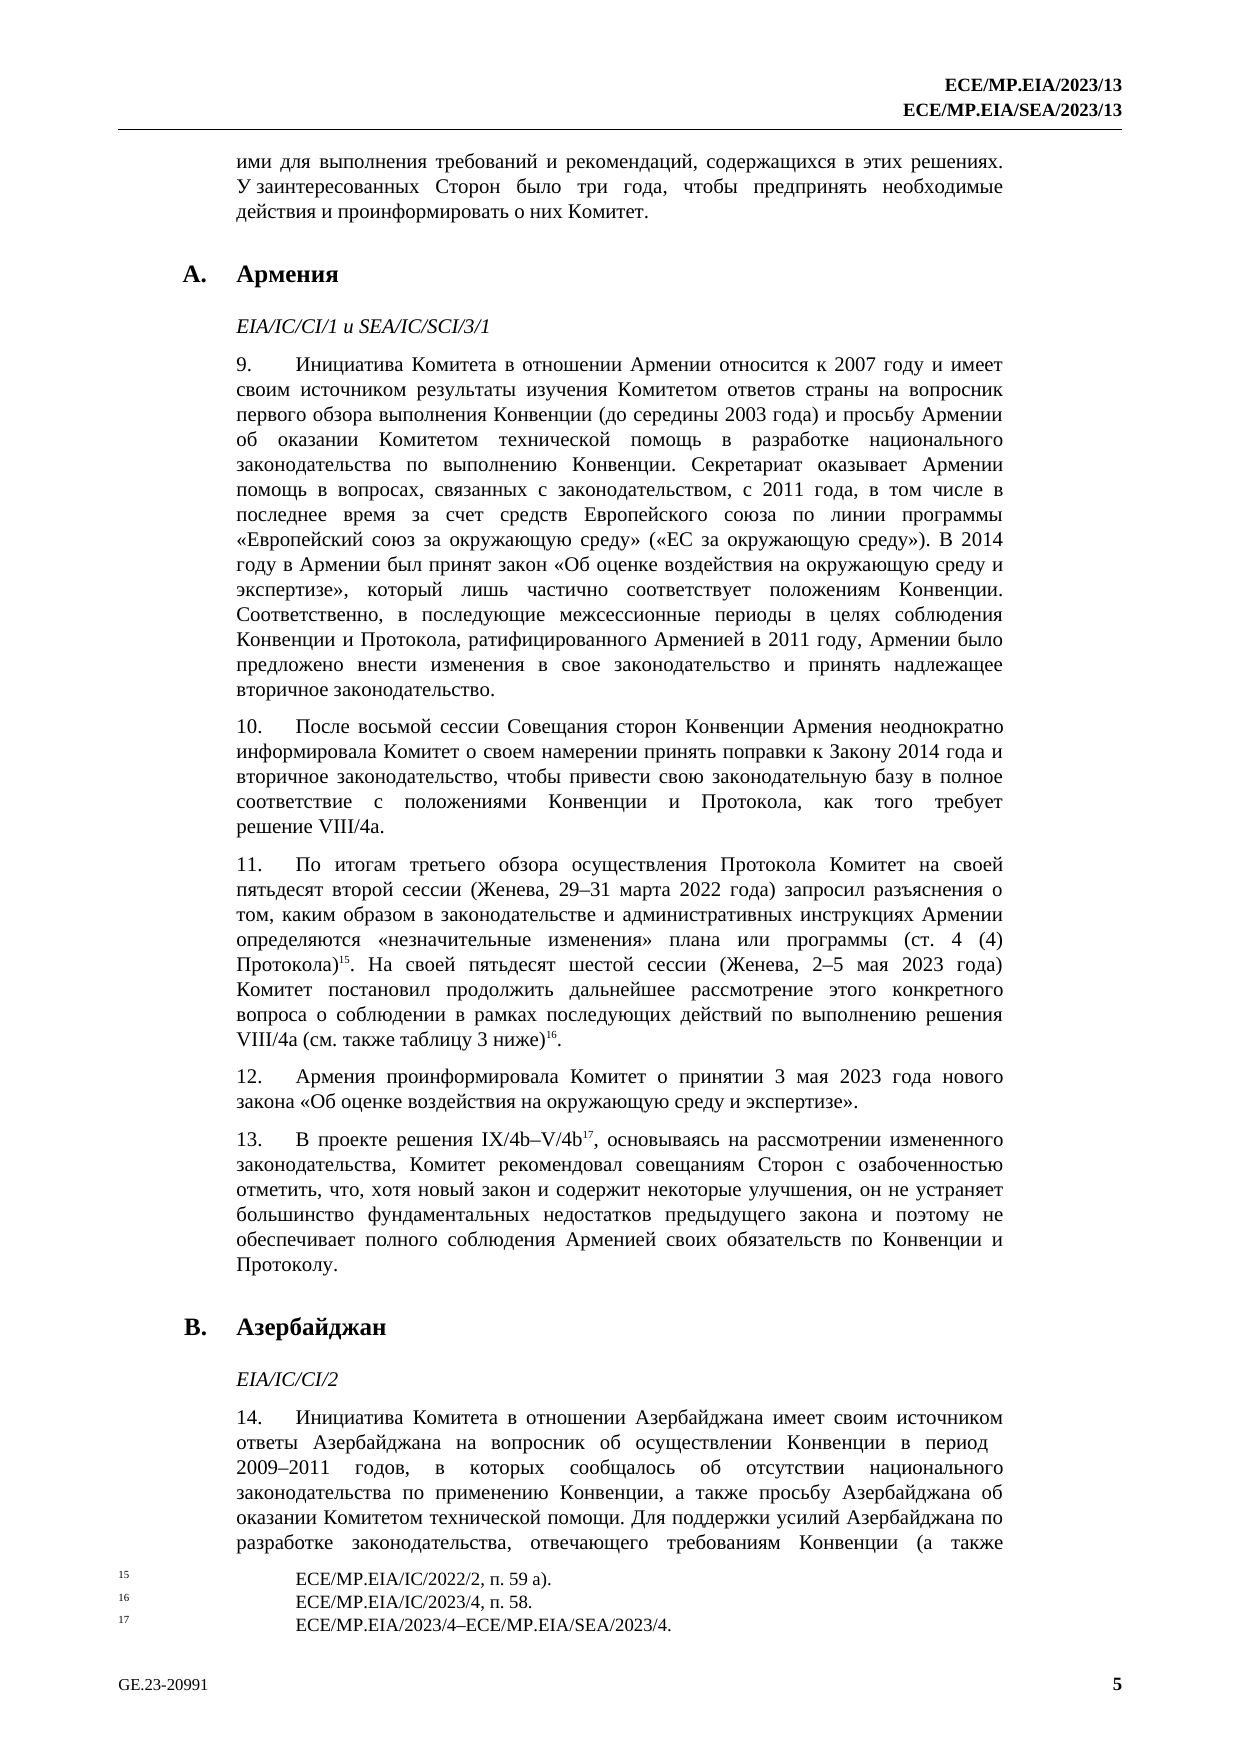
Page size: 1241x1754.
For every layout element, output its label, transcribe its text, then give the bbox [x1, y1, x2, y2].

text 13. В проекте решения IX/4b–V/4b, основываясь на рассмотрении измененного законодательства, Комитет рекомендовал совещаниям Сторон с озабоченностью отметить, что, хотя новый закон и содержит некоторые улучшения, он не устраняет большинство фундаментальных недостатков предыдущего закона и поэтому не обеспечивает полного соблюдения Арменией своих обязательств по Конвенции и Протоколу. [236, 1126, 1004, 1276]
text 11. По итогам третьего обзора осуществления Протокола Комитет на своей пятьдесят второй сессии (Женева, 29–31 марта 2022 года) запросил разъяснения о том, каким образом в законодательстве и административных инструкциях Армении определяются «незначительные изменения» плана или программы (ст. 4 (4) Протокола). На своей пятьдесят шестой сессии (Женева, 2–5 мая 2023 года) Комитет постановил продолжить дальнейшее рассмотрение этого конкретного вопроса о соблюдении в рамках последующих действий по выполнению решения VIII/4a (см. также таблицу 3 ниже). [236, 851, 1004, 1051]
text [236, 148, 1004, 223]
text 12. Армения проинформировала Комитет о принятии 3 мая 2023 года нового закона «Об оценке воздействия на окружающую среду и экспертизе». [236, 1063, 1004, 1113]
text B. Азербайджан [118, 1313, 1004, 1341]
text EIA/IC/CI/1 и SEA/IC/SCI/3/1 [118, 313, 1004, 338]
text EIA/IC/CI/2 [118, 1366, 1004, 1391]
text 10. После восьмой сессии Совещания сторон Конвенции Армения неоднократно информировала Комитет о своем намерении принять поправки к Закону 2014 года и вторичное законодательство, чтобы привести свою законодательную базу в полное соответствие с положениями Конвенции и Протокола, как того требует решение VIII/4a. [236, 713, 1004, 838]
text 9. Инициатива Комитета в отношении Армении относится к 2007 году и имеет своим источником результаты изучения Комитетом ответов страны на вопросник первого обзора выполнения Конвенции (до середины 2003 года) и просьбу Армении об оказании Комитетом технической помощь в разработке национального законодательства по выполнению Конвенции. Секретариат оказывает Армении помощь в вопросах, связанных с законодательством, с 2011 года, в том числе в последнее время за счет средств Европейского союза по линии программы «Европейский союз за окружающую среду» («ЕС за окружающую среду»). В 2014 году в Армении был принят закон «Об оценке воздействия на окружающую среду и экспертизе», который лишь частично соответствует положениям Конвенции. Соответственно, в последующие межсессионные периоды в целях соблюдения Конвенции и Протокола, ратифицированного Арменией в 2011 году, Армении было предложено внести изменения в свое законодательство и принять надлежащее вторичное законодательство. [236, 351, 1004, 701]
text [236, 1404, 1004, 1554]
text A. Армения [118, 260, 1004, 288]
